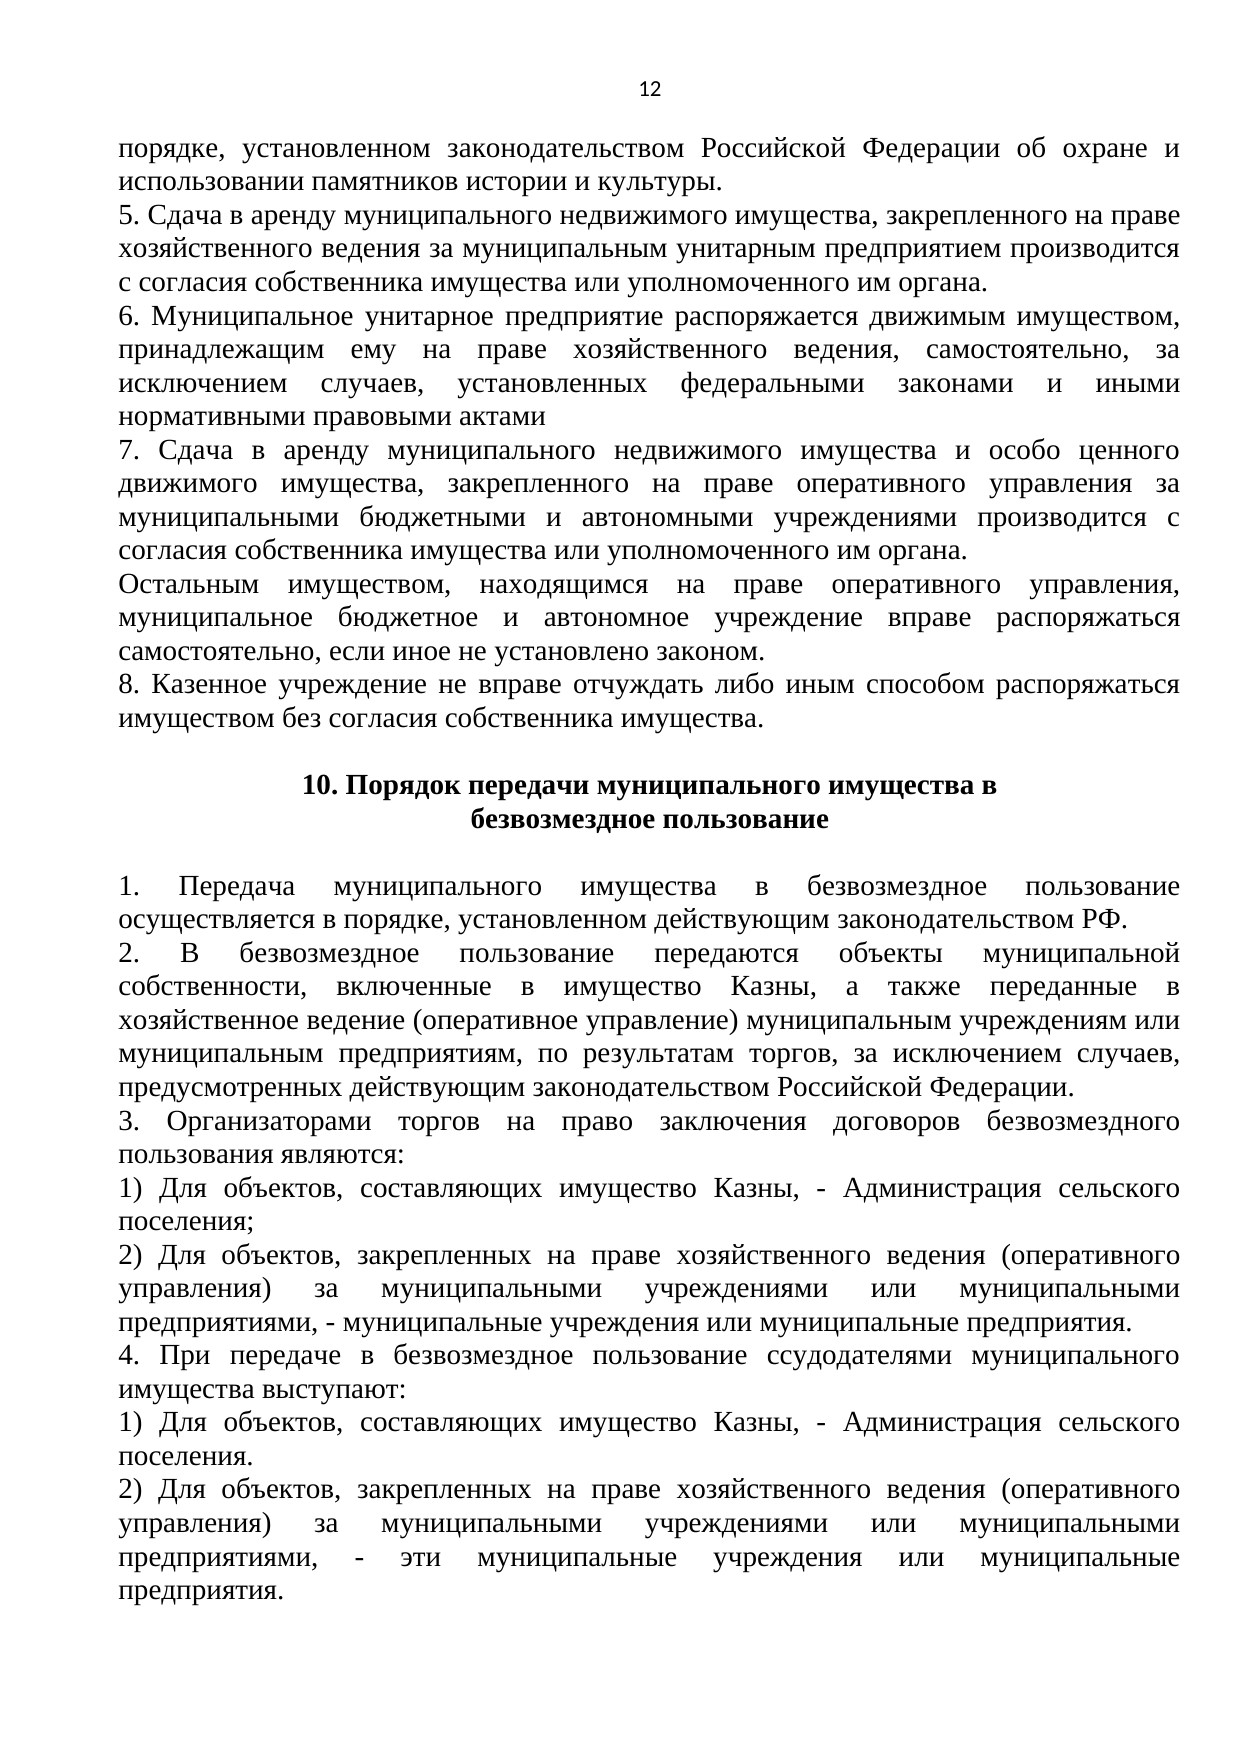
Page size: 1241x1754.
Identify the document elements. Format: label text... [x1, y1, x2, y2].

text 8. Казенное учреждение не вправе отчуждать либо иным способом распоряжаться имуществом без согласия собственника имущества. [118, 667, 1181, 734]
text 6. Муниципальное унитарное предприятие распоряжается движимым имуществом, принадлежащим ему на праве хозяйственного ведения, самостоятельно, за исключением случаев, установленных федеральными законами и иными нормативными правовыми актами [118, 298, 1181, 432]
text 3. Организаторами торгов на право заключения договоров безвозмездного пользования являются: [118, 1103, 1181, 1170]
text 7. Сдача в аренду муниципального недвижимого имущества и особо ценного движимого имущества, закрепленного на праве оперативного управления за муниципальными бюджетными и автономными учреждениями производится с согласия собственника имущества или уполномоченного им органа. [118, 432, 1181, 566]
text 1) Для объектов, составляющих имущество Казны, - Администрация сельского поселения. [118, 1404, 1181, 1472]
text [118, 130, 1181, 197]
text 5. Сдача в аренду муниципального недвижимого имущества, закрепленного на праве хозяйственного ведения за муниципальным унитарным предприятием производится с согласия собственника имущества или уполномоченного им органа. [118, 197, 1181, 298]
text 10. Порядок передачи муниципального имущества в [118, 767, 1181, 801]
text 2) Для объектов, закрепленных на праве хозяйственного ведения (оперативного управления) за муниципальными учреждениями или муниципальными предприятиями, - эти муниципальные учреждения или муниципальные предприятия. [118, 1472, 1181, 1606]
text Остальным имуществом, находящимся на праве оперативного управления, муниципальное бюджетное и автономное учреждение вправе распоряжаться самостоятельно, если иное не установлено законом. [118, 566, 1181, 667]
text 1) Для объектов, составляющих имущество Казны, - Администрация сельского поселения; [118, 1170, 1181, 1237]
text 4. При передаче в безвозмездное пользование ссудодателями муниципального имущества выступают: [118, 1337, 1181, 1404]
text 2) Для объектов, закрепленных на праве хозяйственного ведения (оперативного управления) за муниципальными учреждениями или муниципальными предприятиями, - муниципальные учреждения или муниципальные предприятия. [118, 1237, 1181, 1337]
text безвозмездное пользование [118, 801, 1181, 834]
text 1. Передача муниципального имущества в безвозмездное пользование осуществляется в порядке, установленном действующим законодательством РФ. [118, 868, 1181, 935]
text 2. В безвозмездное пользование передаются объекты муниципальной собственности, включенные в имущество Казны, а также переданные в хозяйственное ведение (оперативное управление) муниципальным учреждениям или муниципальным предприятиям, по результатам торгов, за исключением случаев, предусмотренных действующим законодательством Российской Федерации. [118, 935, 1181, 1103]
